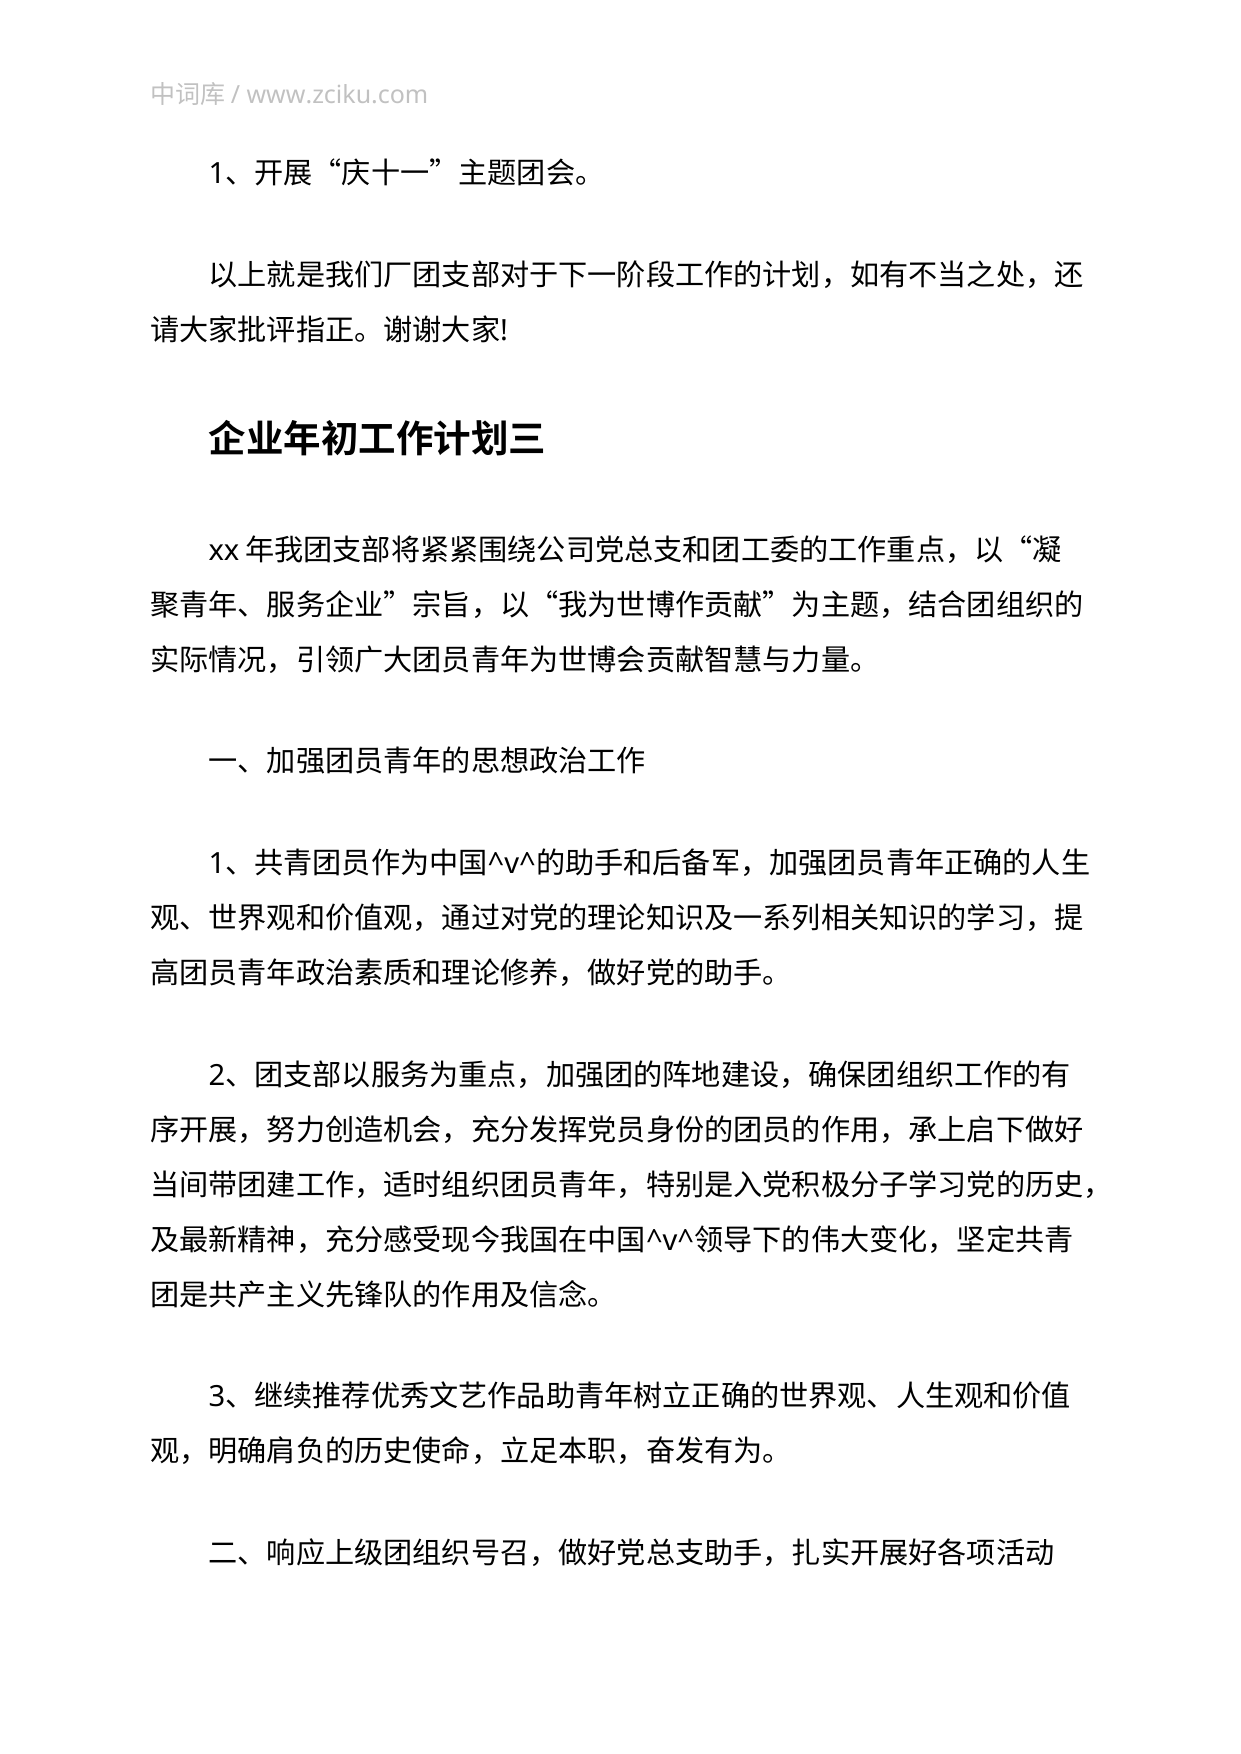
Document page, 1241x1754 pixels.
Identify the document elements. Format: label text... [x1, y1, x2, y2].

text 1、开展“庆十一”主题团会。 [150, 150, 1090, 192]
text 企业年初工作计划三 [150, 409, 1090, 463]
text 二、响应上级团组织号召，做好党总支助手，扎实开展好各项活动 [150, 1530, 1090, 1572]
text 1、共青团员作为中国^v^的助手和后备军，加强团员青年正确的人生观、世界观和价值观，通过对党的理论知识及一系列相关知识的学习，提高团员青年政治素质和理论修养，做好党的助手。 [150, 840, 1090, 992]
text 一、加强团员青年的思想政治工作 [150, 738, 1090, 780]
text 2、团支部以服务为重点，加强团的阵地建设，确保团组织工作的有序开展，努力创造机会，充分发挥党员身份的团员的作用，承上启下做好当间带团建工作，适时组织团员青年，特别是入党积极分子学习党的历史，及最新精神，充分感受现今我国在中国^v^领导下的伟大变化，坚定共青团是共产主义先锋队的作用及信念。 [150, 1051, 1090, 1313]
text 3、继续推荐优秀文艺作品助青年树立正确的世界观、人生观和价值观，明确肩负的历史使命，立足本职，奋发有为。 [150, 1373, 1090, 1470]
text xx年我团支部将紧紧围绕公司党总支和团工委的工作重点，以“凝聚青年、服务企业”宗旨，以“我为世博作贡献”为主题，结合团组织的实际情况，引领广大团员青年为世博会贡献智慧与力量。 [150, 526, 1090, 678]
text 以上就是我们厂团支部对于下一阶段工作的计划，如有不当之处，还请大家批评指正。谢谢大家! [150, 252, 1090, 349]
